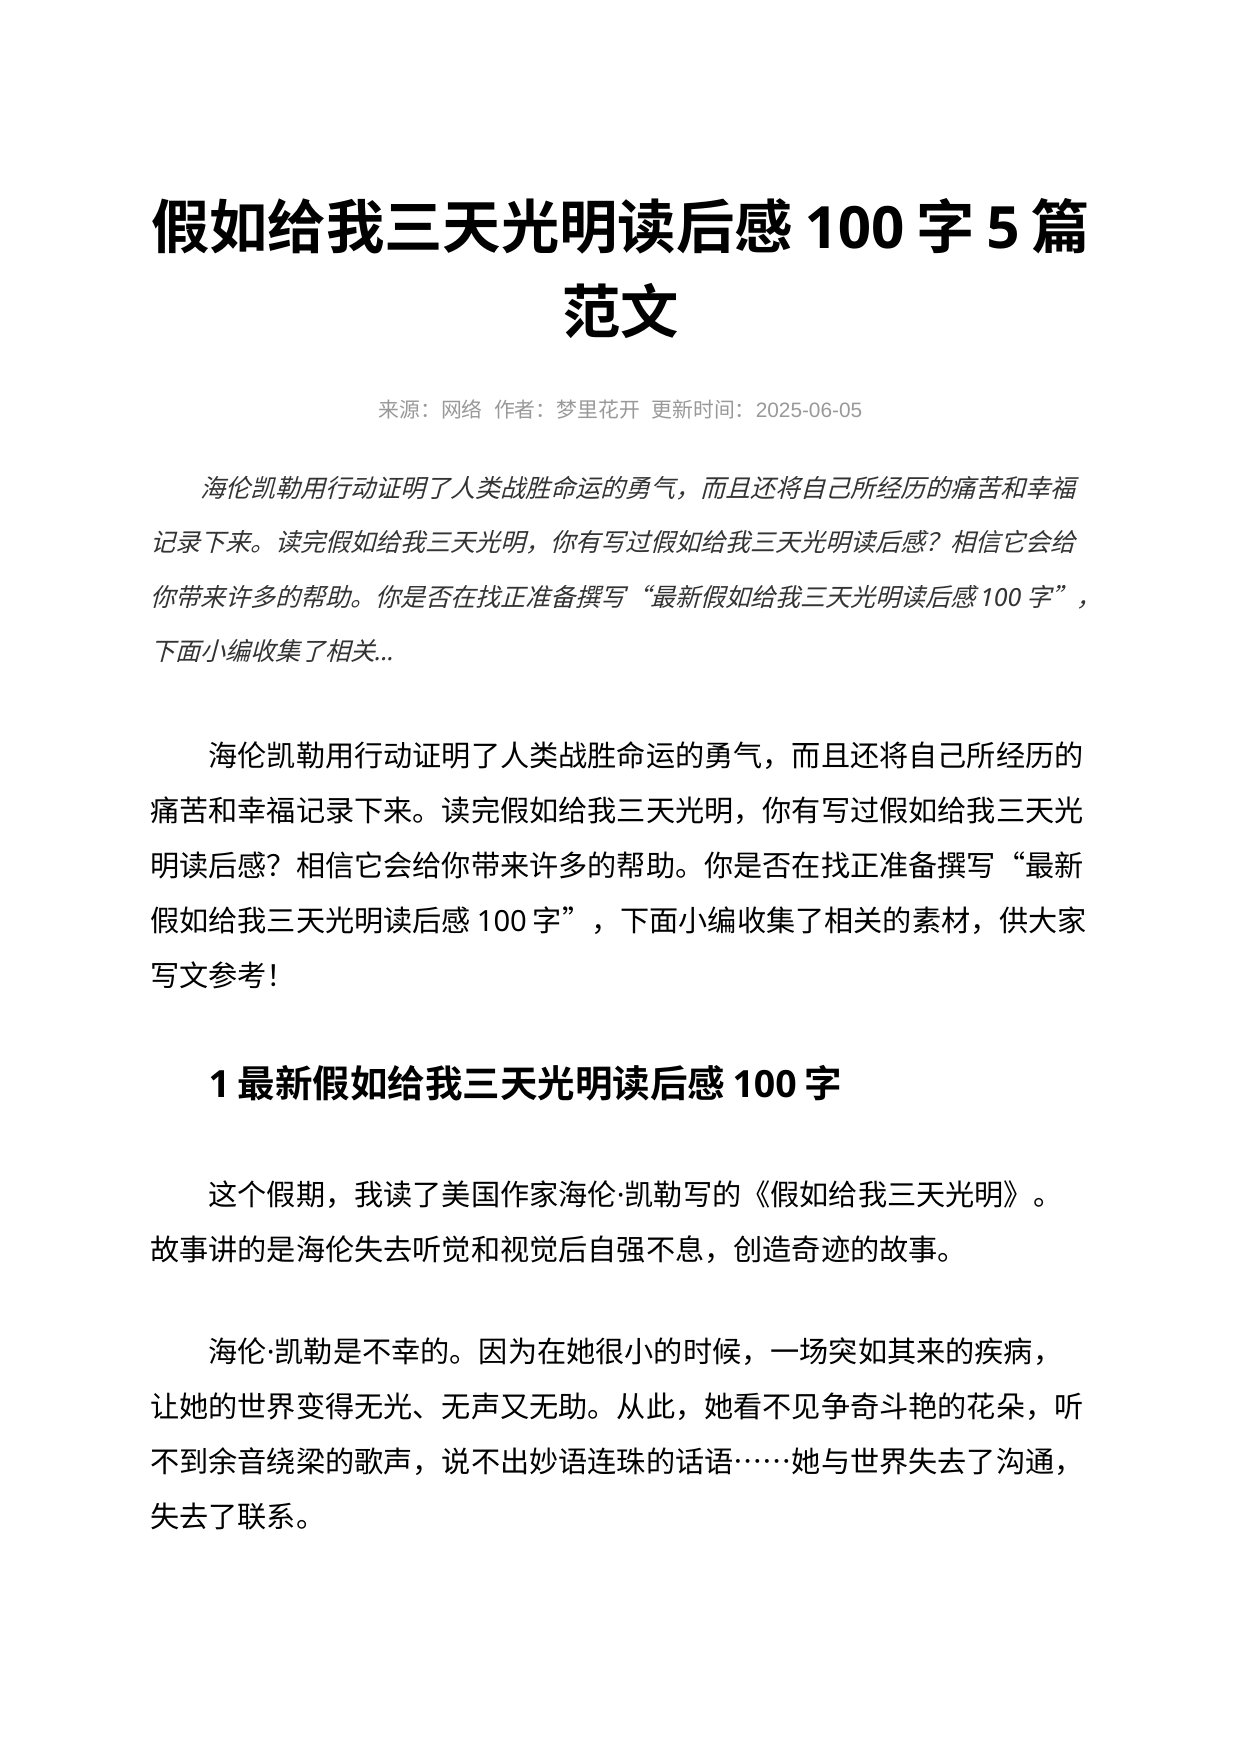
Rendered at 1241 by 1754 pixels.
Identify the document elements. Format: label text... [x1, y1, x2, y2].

text 海伦凯勒用行动证明了人类战胜命运的勇气，而且还将自己所经历的痛苦和幸福记录下来。读完假如给我三天光明，你有写过假如给我三天光明读后感？相信它会给你带来许多的帮助。你是否在找正准备撰写“最新假如给我三天光明读后感100字”，下面小编收集了相关的素材，供大家写文参考！ [150, 733, 1090, 994]
text 这个假期，我读了美国作家海伦·凯勒写的《假如给我三天光明》。故事讲的是海伦失去听觉和视觉后自强不息，创造奇迹的故事。 [150, 1172, 1090, 1269]
text 1最新假如给我三天光明读后感100字 [150, 1054, 1090, 1108]
text 海伦凯勒用行动证明了人类战胜命运的勇气，而且还将自己所经历的痛苦和幸福记录下来。读完假如给我三天光明，你有写过假如给我三天光明读后感？相信它会给你带来许多的帮助。你是否在找正准备撰写“最新假如给我三天光明读后感100字”，下面小编收集了相关... [150, 468, 1090, 668]
text 海伦·凯勒是不幸的。因为在她很小的时候，一场突如其来的疾病，让她的世界变得无光、无声又无助。从此，她看不见争奇斗艳的花朵，听不到余音绕梁的歌声，说不出妙语连珠的话语……她与世界失去了沟通，失去了联系。 [150, 1328, 1090, 1536]
text 来源：网络 作者：梦里花开 更新时间：2025-06-05 [150, 397, 1090, 421]
subtitle 假如给我三天光明读后感100字5篇范文 [150, 181, 1090, 351]
